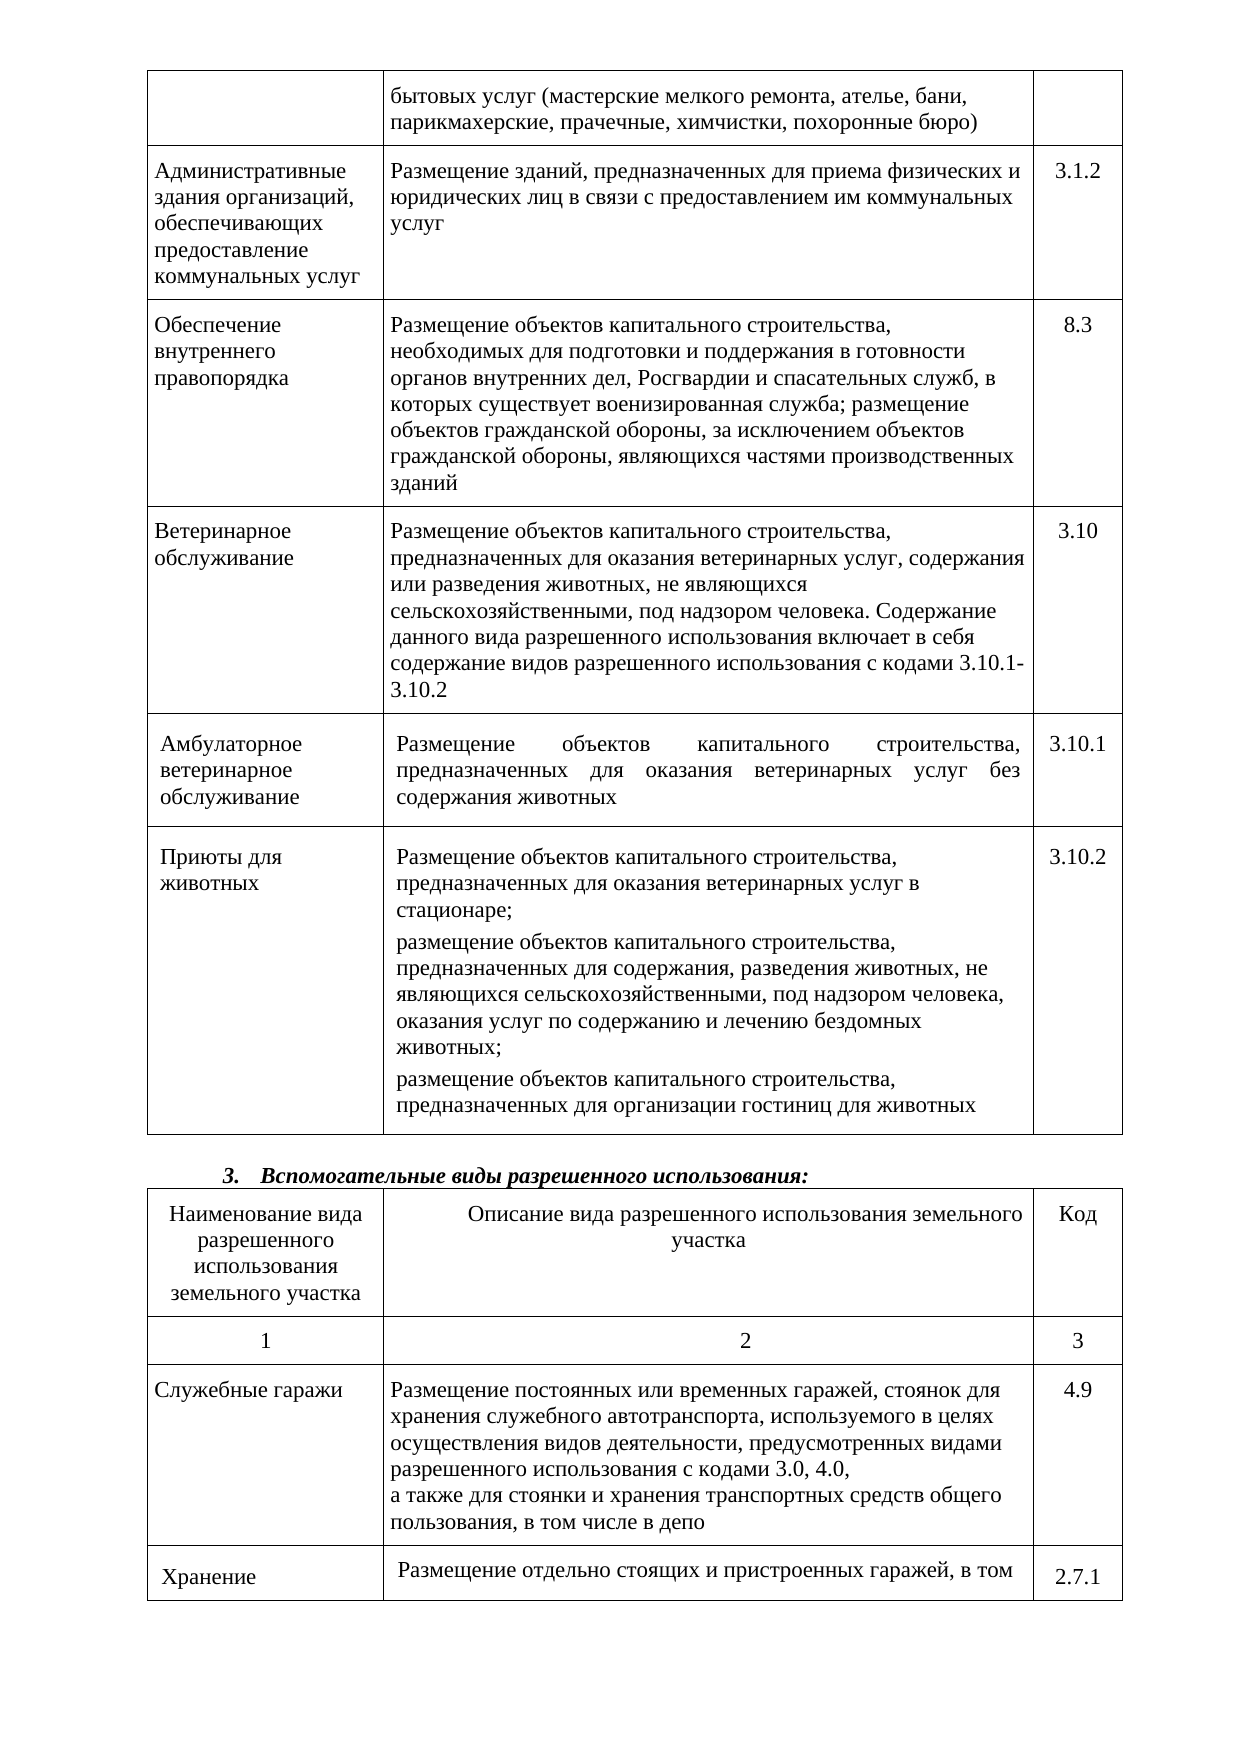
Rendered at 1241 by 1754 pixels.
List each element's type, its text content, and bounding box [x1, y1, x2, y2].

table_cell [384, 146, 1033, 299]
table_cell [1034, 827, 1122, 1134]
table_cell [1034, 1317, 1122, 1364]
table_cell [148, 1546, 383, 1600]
list Вспомогательные виды разрешенного использования: [223, 1162, 1181, 1188]
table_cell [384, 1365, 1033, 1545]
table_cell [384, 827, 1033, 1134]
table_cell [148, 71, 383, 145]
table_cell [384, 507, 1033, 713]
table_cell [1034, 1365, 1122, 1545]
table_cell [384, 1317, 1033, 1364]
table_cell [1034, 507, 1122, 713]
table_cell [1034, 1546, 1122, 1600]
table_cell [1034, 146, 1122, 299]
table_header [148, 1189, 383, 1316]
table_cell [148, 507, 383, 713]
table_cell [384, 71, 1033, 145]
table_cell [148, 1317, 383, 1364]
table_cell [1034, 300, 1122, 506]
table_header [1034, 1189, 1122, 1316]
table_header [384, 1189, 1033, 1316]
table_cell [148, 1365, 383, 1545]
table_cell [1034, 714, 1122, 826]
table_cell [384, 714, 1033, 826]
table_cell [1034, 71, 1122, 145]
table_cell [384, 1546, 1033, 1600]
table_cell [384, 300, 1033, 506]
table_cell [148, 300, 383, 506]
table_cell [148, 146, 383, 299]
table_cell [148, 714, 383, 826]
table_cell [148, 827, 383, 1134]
